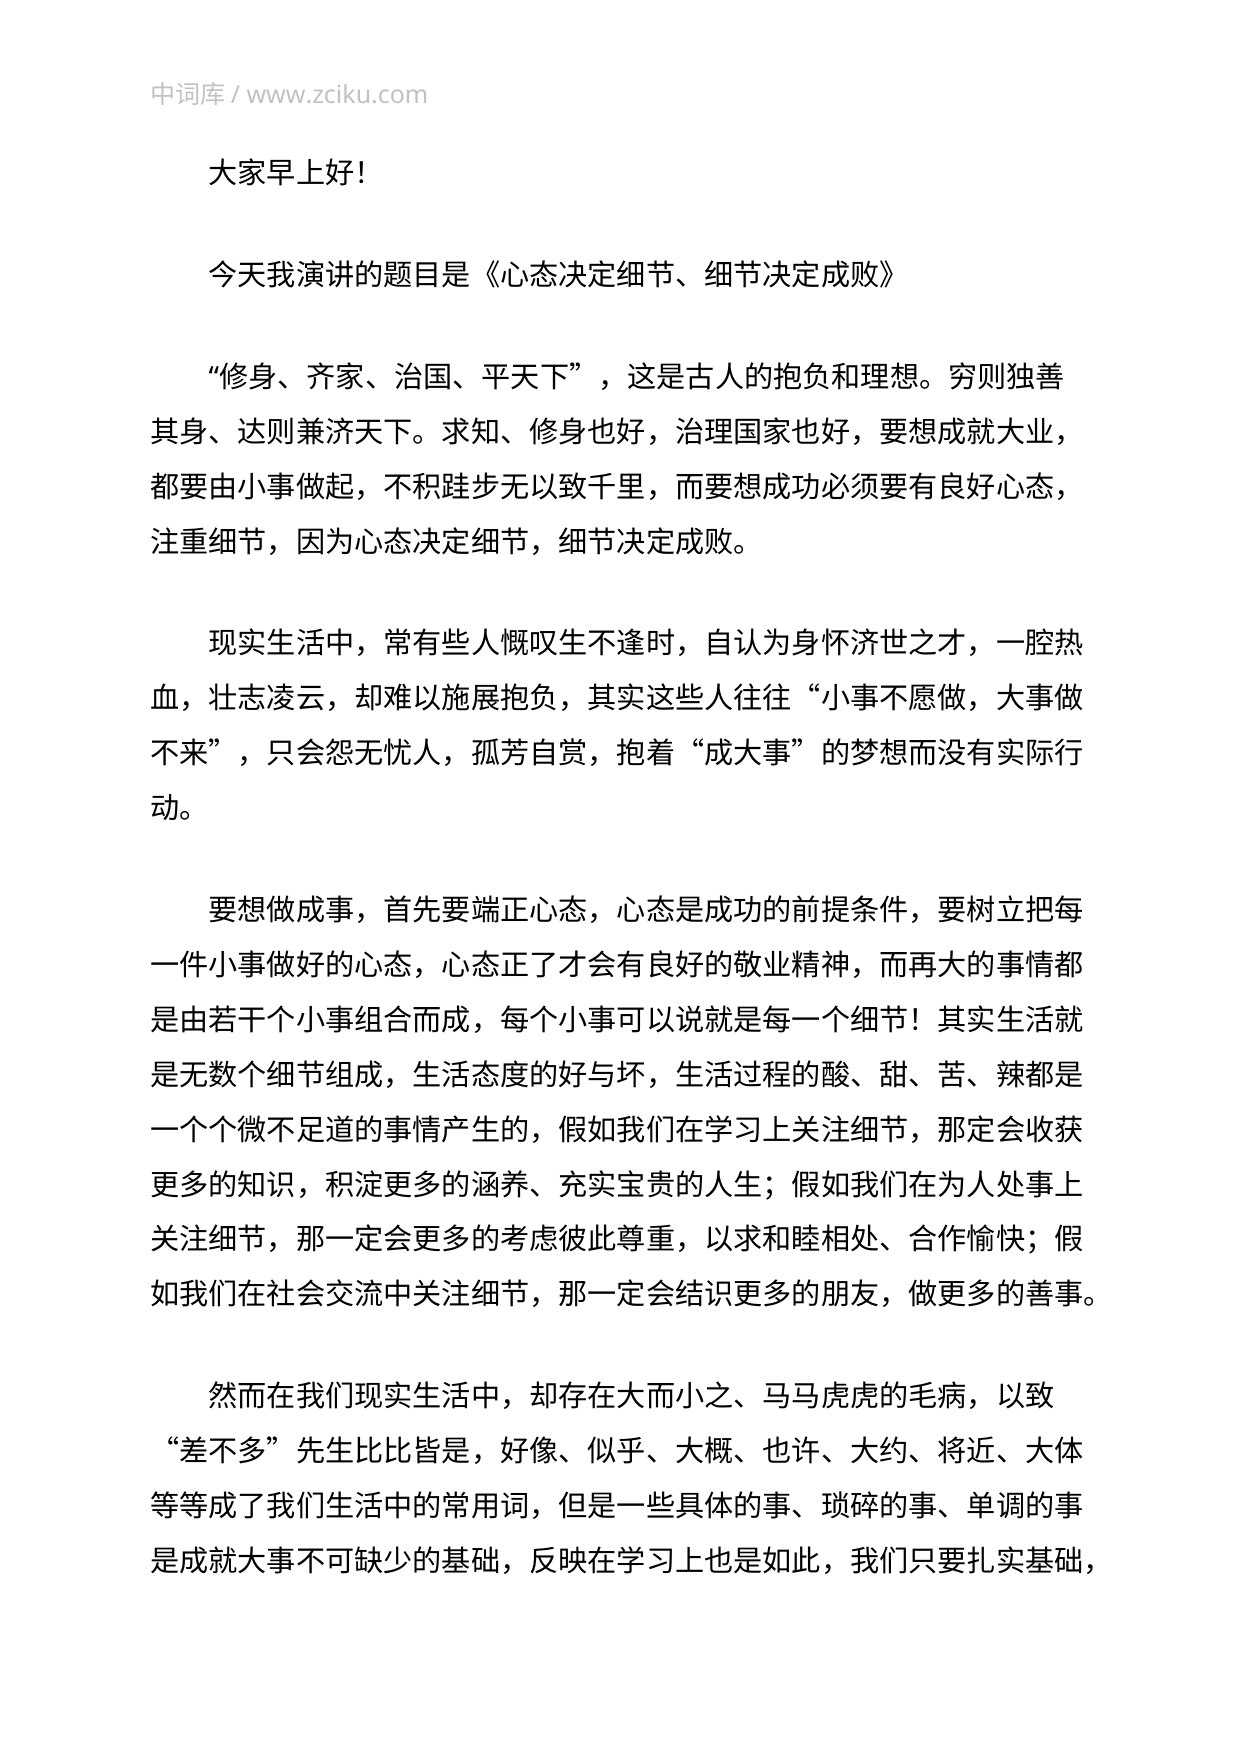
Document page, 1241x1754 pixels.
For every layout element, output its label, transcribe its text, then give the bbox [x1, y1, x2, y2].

text 大家早上好！ [150, 150, 1090, 192]
text 现实生活中，常有些人慨叹生不逢时，自认为身怀济世之才，一腔热血，壮志凌云，却难以施展抱负，其实这些人往往“小事不愿做，大事做不来”，只会怨无忧人，孤芳自赏，抱着“成大事”的梦想而没有实际行动。 [150, 620, 1090, 827]
text “修身、齐家、治国、平天下”，这是古人的抱负和理想。穷则独善其身、达则兼济天下。求知、修身也好，治理国家也好，要想成就大业，都要由小事做起，不积跬步无以致千里，而要想成功必须要有良好心态，注重细节，因为心态决定细节，细节决定成败。 [150, 353, 1090, 561]
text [150, 1373, 1090, 1579]
text 要想做成事，首先要端正心态，心态是成功的前提条件，要树立把每一件小事做好的心态，心态正了才会有良好的敬业精神，而再大的事情都是由若干个小事组合而成，每个小事可以说就是每一个细节！其实生活就是无数个细节组成，生活态度的好与坏，生活过程的酸、甜、苦、辣都是一个个微不足道的事情产生的，假如我们在学习上关注细节，那定会收获更多的知识，积淀更多的涵养、充实宝贵的人生；假如我们在为人处事上关注细节，那一定会更多的考虑彼此尊重，以求和睦相处、合作愉快；假如我们在社会交流中关注细节，那一定会结识更多的朋友，做更多的善事。 [150, 887, 1090, 1313]
text 今天我演讲的题目是《心态决定细节、细节决定成败》 [150, 252, 1090, 294]
